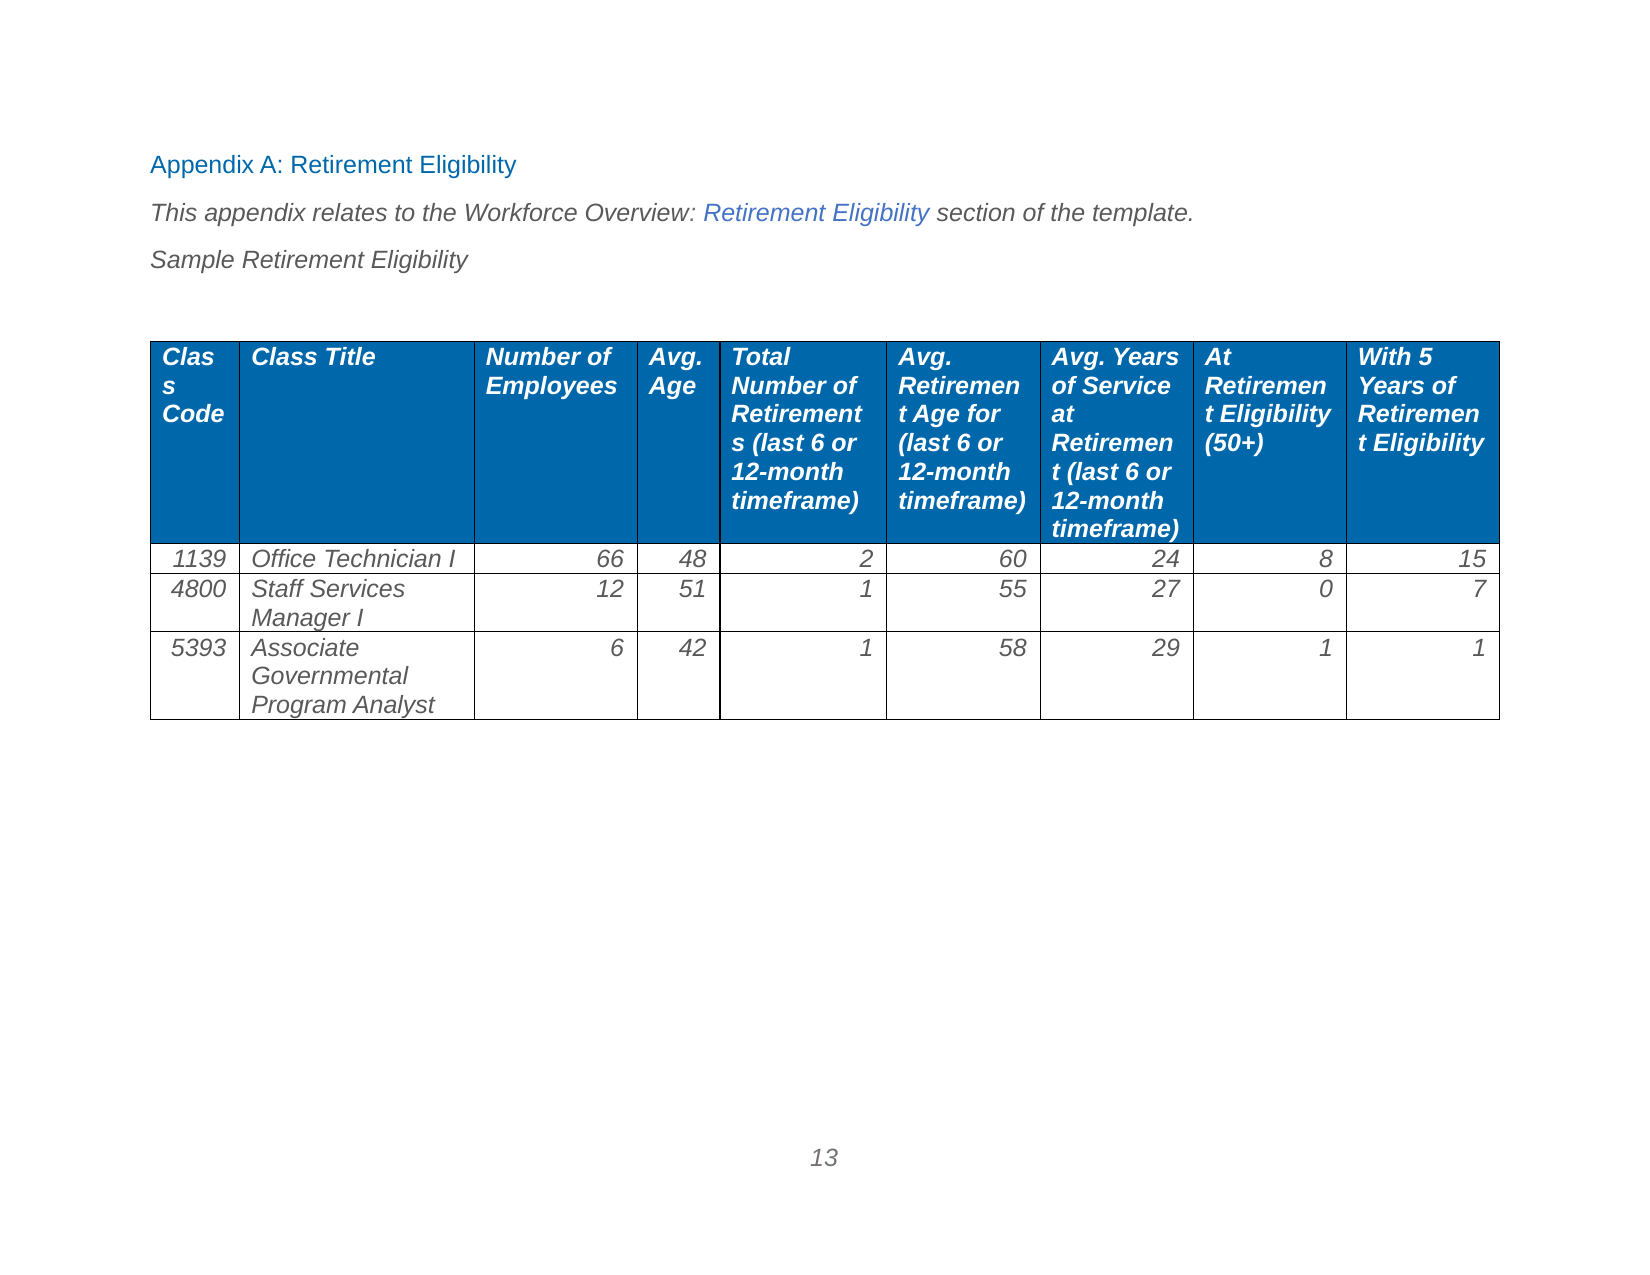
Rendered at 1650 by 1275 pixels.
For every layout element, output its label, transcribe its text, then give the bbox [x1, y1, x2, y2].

table_cell 24 [1041, 544, 1193, 573]
table_cell 29 [1041, 632, 1193, 719]
table_cell 58 [887, 632, 1040, 719]
table_cell 48 [638, 544, 719, 573]
text This appendix relates to the Workforce Overview: Retirement Eligibility section of the template. [150, 198, 1500, 226]
table_header With 5 Years of Retirement Eligibility [1347, 342, 1499, 543]
table_cell 8 [1194, 544, 1346, 573]
table_cell 0 [1194, 574, 1346, 631]
table_header Number of Employees [475, 342, 637, 543]
table_cell 27 [1041, 574, 1193, 631]
text Sample Retirement Eligibility [150, 245, 1500, 274]
table_header Total Number of Retirements (last 6 or 12-month timeframe) [721, 342, 886, 543]
table_cell 1 [721, 574, 886, 631]
subtitle Appendix A: Retirement Eligibility [150, 150, 1500, 179]
table_cell 2 [721, 544, 886, 573]
table_cell 66 [475, 544, 637, 573]
table_header Avg. Age [638, 342, 719, 543]
table_cell 1139 [151, 544, 239, 573]
table_cell 1 [1347, 632, 1499, 719]
table_cell 4800 [151, 574, 239, 631]
table_cell 1 [1194, 632, 1346, 719]
table_cell 42 [638, 632, 719, 719]
table_cell 15 [1347, 544, 1499, 573]
table_cell 6 [475, 632, 637, 719]
table_header Avg. Years of Service at Retirement (last 6 or 12-month timeframe) [1041, 342, 1193, 543]
table_cell 12 [475, 574, 637, 631]
table_cell 51 [638, 574, 719, 631]
table_cell Office Technician I [240, 544, 474, 573]
table_cell Staff Services Manager I [240, 574, 474, 631]
table_header Class Title [240, 342, 474, 543]
table_header At Retirement Eligibility (50+) [1194, 342, 1346, 543]
table_header Avg. Retirement Age for (last 6 or 12-month timeframe) [887, 342, 1040, 543]
table_cell 5393 [151, 632, 239, 719]
table_cell Associate Governmental Program Analyst [240, 632, 474, 719]
table_cell 60 [887, 544, 1040, 573]
table_header Class Code [151, 342, 239, 543]
table_cell 1 [721, 632, 886, 719]
table_cell 55 [887, 574, 1040, 631]
table_cell 7 [1347, 574, 1499, 631]
